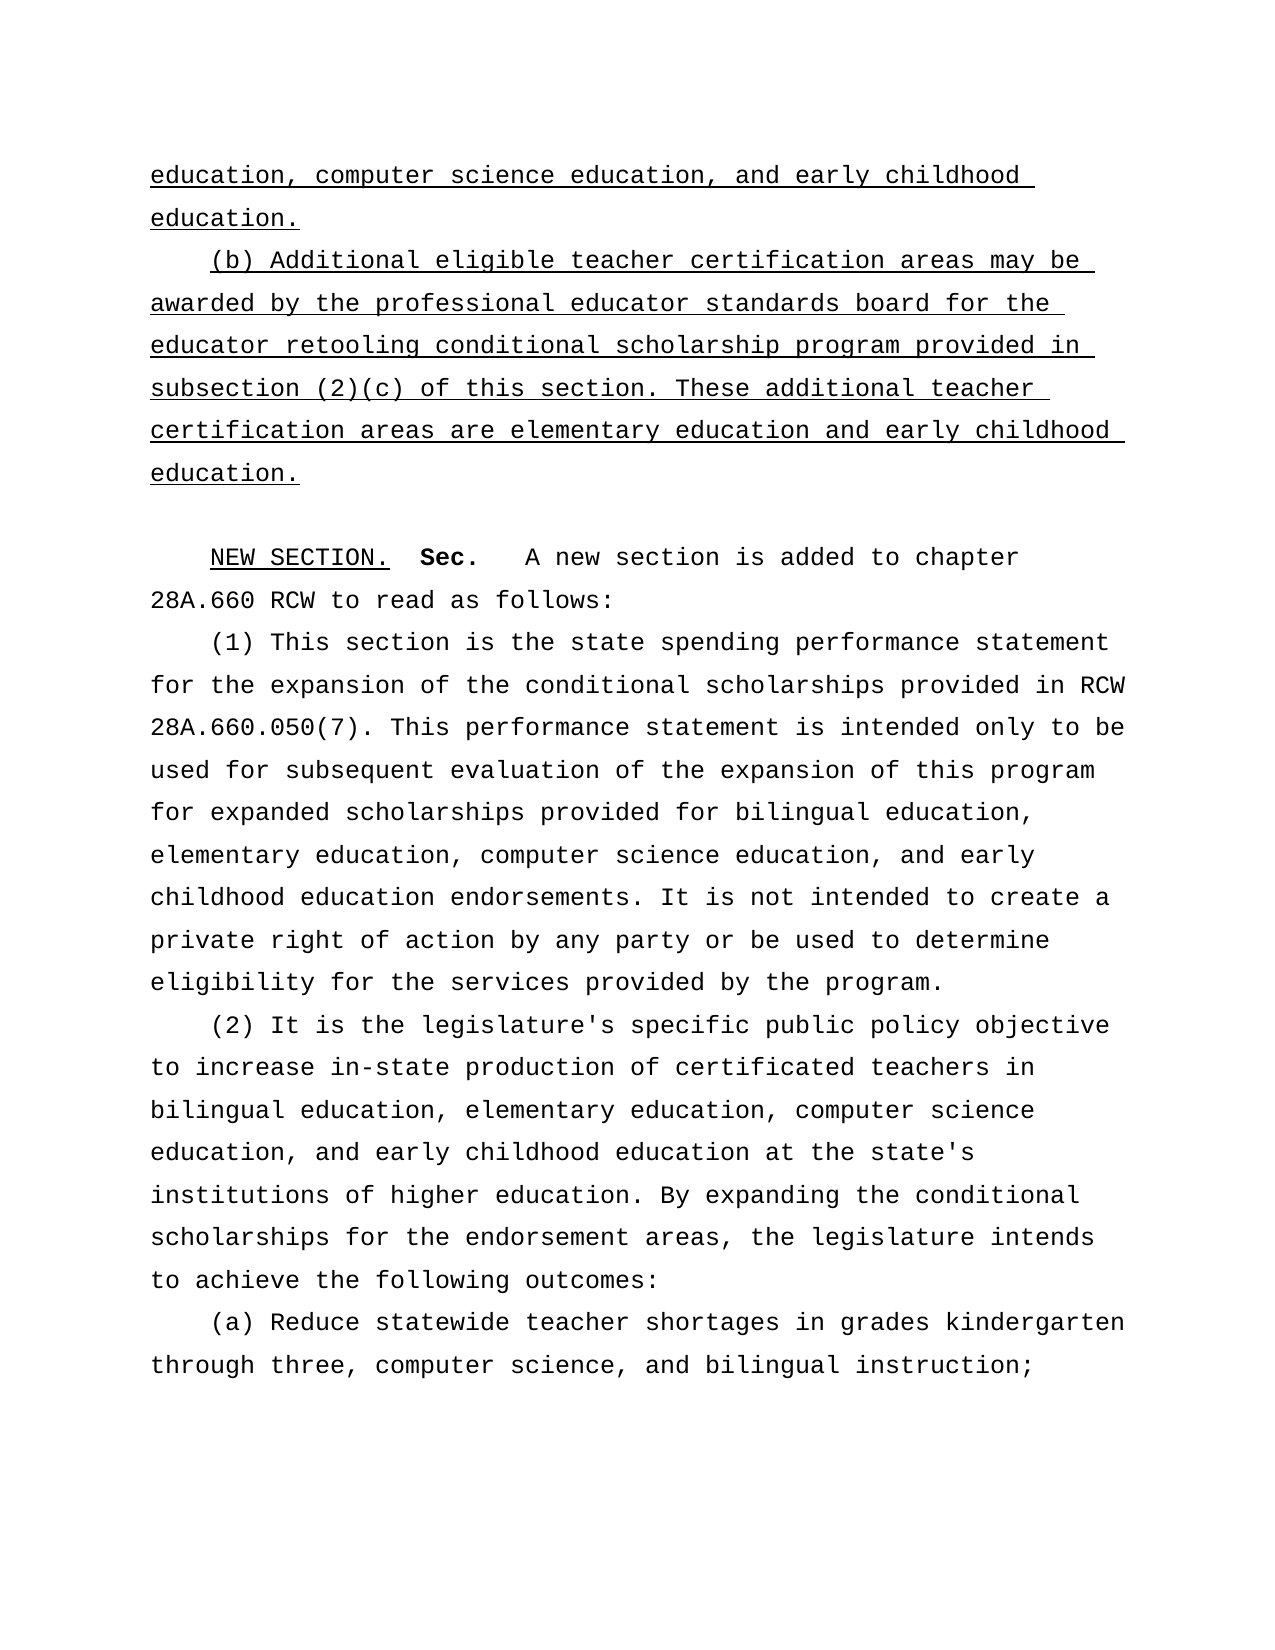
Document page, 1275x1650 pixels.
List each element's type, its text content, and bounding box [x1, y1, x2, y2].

text (1) This section is the state spending performance statement for the expansion of the conditional scholarships provided in RCW 28A.660.050(7). This performance statement is intended only to be used for subsequent evaluation of the expansion of this program for expanded scholarships provided for bilingual education, elementary education, computer science education, and early childhood education endorsements. It is not intended to create a private right of action by any party or be used to determine eligibility for the services provided by the program. [150, 617, 1125, 999]
text (2) It is the legislature's specific public policy objective to increase in-state production of certificated teachers in bilingual education, elementary education, computer science education, and early childhood education at the state's institutions of higher education. By expanding the conditional scholarships for the endorsement areas, the legislature intends to achieve the following outcomes: [150, 999, 1125, 1297]
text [150, 150, 1125, 235]
text NEW SECTION. Sec. A new section is added to chapter 28A.660 RCW to read as follows: [150, 532, 1125, 617]
text (b) Additional eligible teacher certification areas may be awarded by the professional educator standards board for the educator retooling conditional scholarship program provided in subsection (2)(c) of this section. These additional teacher certification areas are elementary education and early childhood education. [150, 443, 1125, 490]
text (a) Reduce statewide teacher shortages in grades kindergarten through three, computer science, and bilingual instruction; [150, 1297, 1125, 1382]
text (b) Additional eligible teacher certification areas may be awarded by the professional educator standards board for the educator retooling conditional scholarship program provided in subsection (2)(c) of this section. These additional teacher certification areas are elementary education and early childhood education. [150, 235, 1125, 441]
